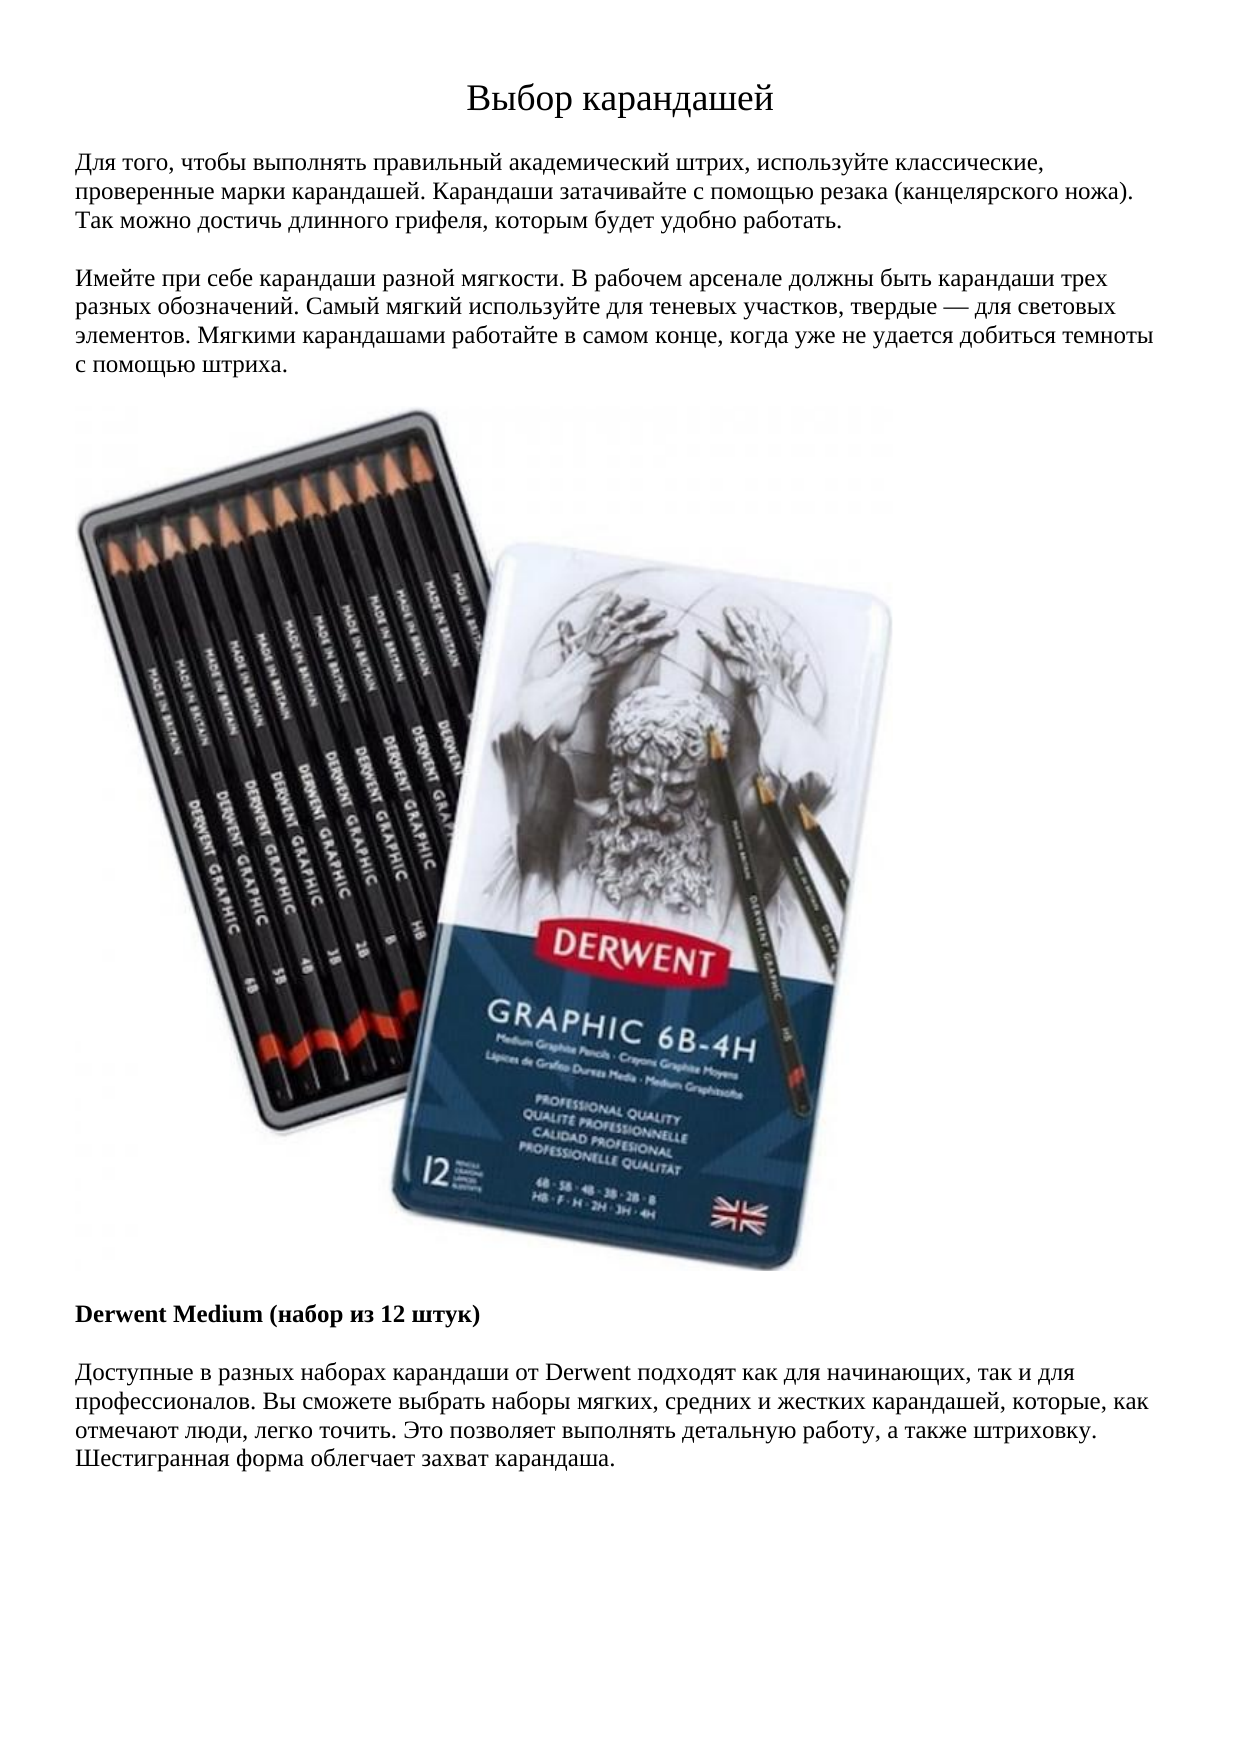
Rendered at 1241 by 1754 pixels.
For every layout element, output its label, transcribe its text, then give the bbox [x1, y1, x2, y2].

text Derwent Medium (набор из 12 штук) [75, 1299, 1165, 1328]
text Выбор карандашей [75, 75, 1165, 118]
text Для того, чтобы выполнять правильный академический штрих, используйте классические, проверенные марки карандашей. Карандаши затачивайте с помощью резака (канцелярского ножа). Так можно достичь длинного грифеля, которым будет удобно работать. [75, 147, 1165, 233]
picture [75, 406, 893, 1271]
text Доступные в разных наборах карандаши от Derwent подходят как для начинающих, так и для профессионалов. Вы сможете выбрать наборы мягких, средних и жестких карандашей, которые, как отмечают люди, легко точить. Это позволяет выполнять детальную работу, а также штриховку. Шестигранная форма облегчает захват карандаша. [75, 1357, 1165, 1472]
text Имейте при себе карандаши разной мягкости. В рабочем арсенале должны быть карандаши трех разных обозначений. Самый мягкий используйте для теневых участков, твердые — для световых элементов. Мягкими карандашами работайте в самом конце, когда уже не удается добиться темноты с помощью штриха. [75, 263, 1165, 378]
